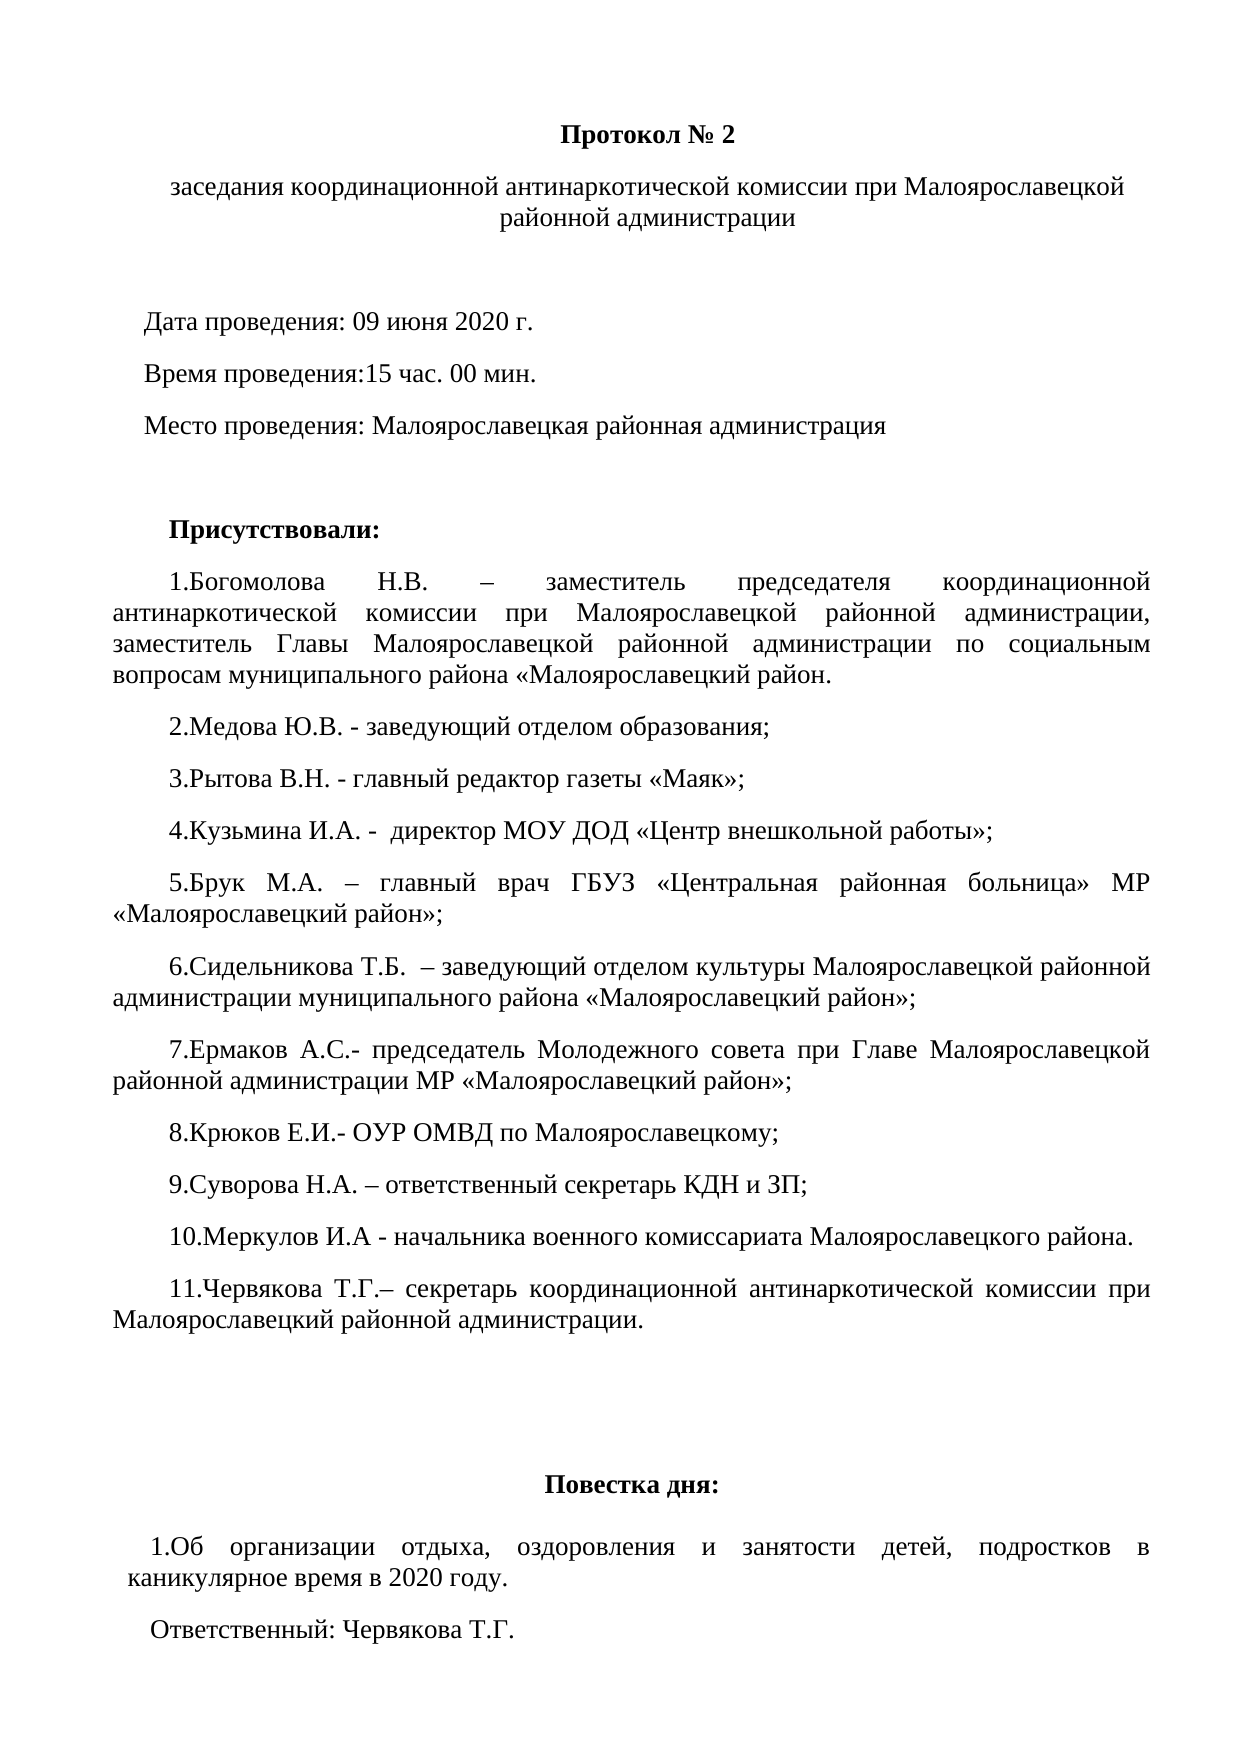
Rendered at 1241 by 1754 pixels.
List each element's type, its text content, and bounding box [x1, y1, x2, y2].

text 7.Ермаков А.С.- председатель Молодежного совета при Главе Малоярославецкой районной администрации МР «Малоярославецкий район»; [112, 1033, 1152, 1095]
text 3.Рытова В.Н. - главный редактор газеты «Маяк»; [112, 762, 1152, 794]
text Ответственный: Червякова Т.Г. [127, 1613, 1152, 1644]
text Дата проведения: 09 июня 2020 г. [144, 305, 1152, 336]
text заседания координационной антинаркотической комиссии при Малоярославецкой районной администрации [144, 170, 1152, 232]
text 10.Меркулов И.А - начальника военного комиссариата Малоярославецкого района. [112, 1220, 1152, 1251]
text Время проведения:15 час. 00 мин. [144, 357, 1152, 388]
text Протокол № 2 [144, 118, 1152, 149]
text Место проведения: Малоярославецкая районная администрация [144, 409, 1152, 440]
text 9.Суворова Н.А. – ответственный секретарь КДН и ЗП; [112, 1168, 1152, 1199]
text 2.Медова Ю.В. - заведующий отделом образования; [112, 711, 1152, 742]
text 11.Червякова Т.Г.– секретарь координационной антинаркотической комиссии при Малоярославецкий районной администрации. [112, 1272, 1152, 1334]
text 1.Богомолова Н.В. – заместитель председателя координационной антинаркотической комиссии при Малоярославецкой районной администрации, заместитель Главы Малоярославецкой районной администрации по социальным вопросам муниципального района «Малоярославецкий район. [112, 565, 1152, 690]
text 4.Кузьмина И.А. - директор МОУ ДОД «Центр внешкольной работы»; [112, 814, 1152, 846]
text Повестка дня: [112, 1468, 1152, 1499]
text 8.Крюков Е.И.- ОУР ОМВД по Малоярославецкому; [112, 1116, 1152, 1147]
text 5.Брук М.А. – главный врач ГБУЗ «Центральная районная больница» МР «Малоярославецкий район»; [112, 866, 1152, 929]
text 6.Сидельникова Т.Б. – заведующий отделом культуры Малоярославецкой районной администрации муниципального района «Малоярославецкий район»; [112, 949, 1152, 1012]
text 1.Об организации отдыха, оздоровления и занятости детей, подростков в каникулярное время в 2020 году. [127, 1530, 1152, 1593]
text Присутствовали: [112, 513, 1152, 544]
